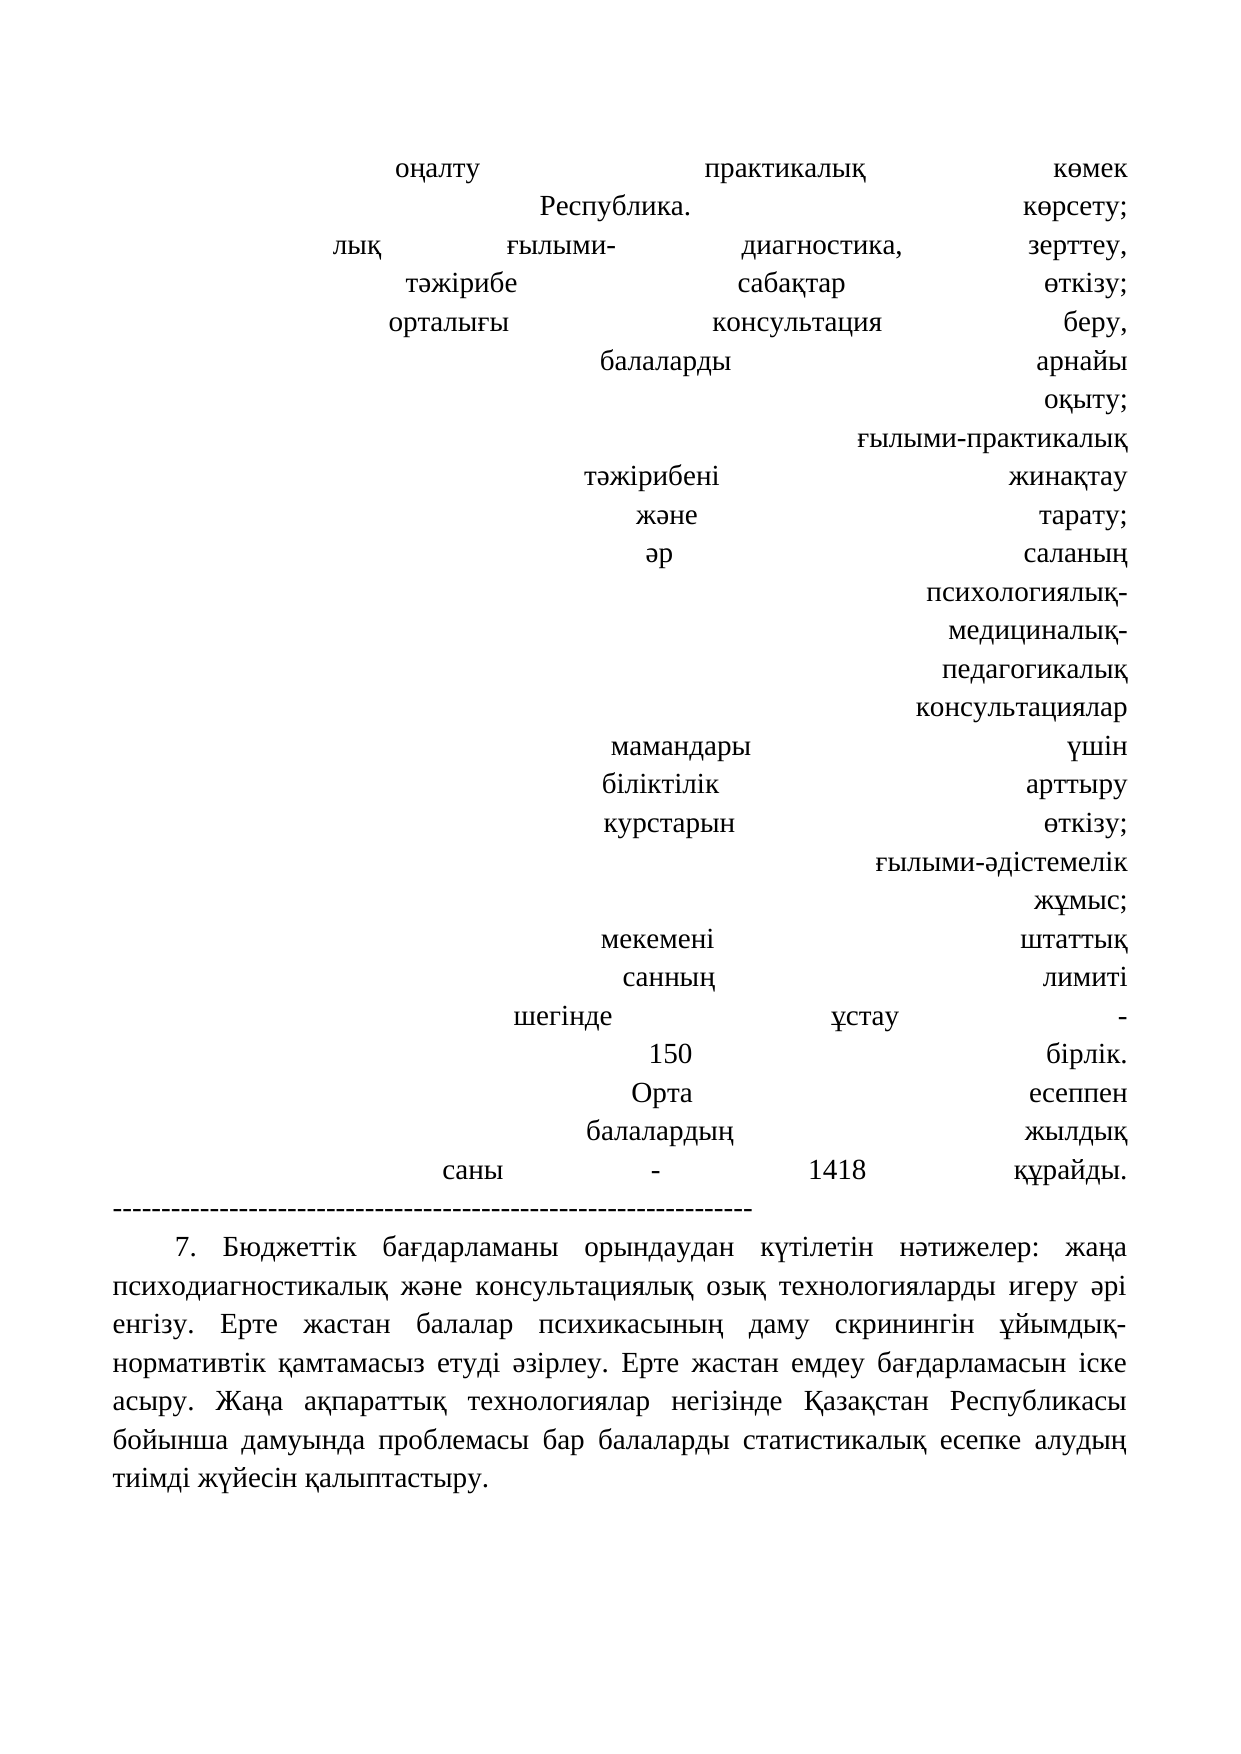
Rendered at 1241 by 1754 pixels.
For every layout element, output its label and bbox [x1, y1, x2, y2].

text [112, 150, 1128, 1494]
